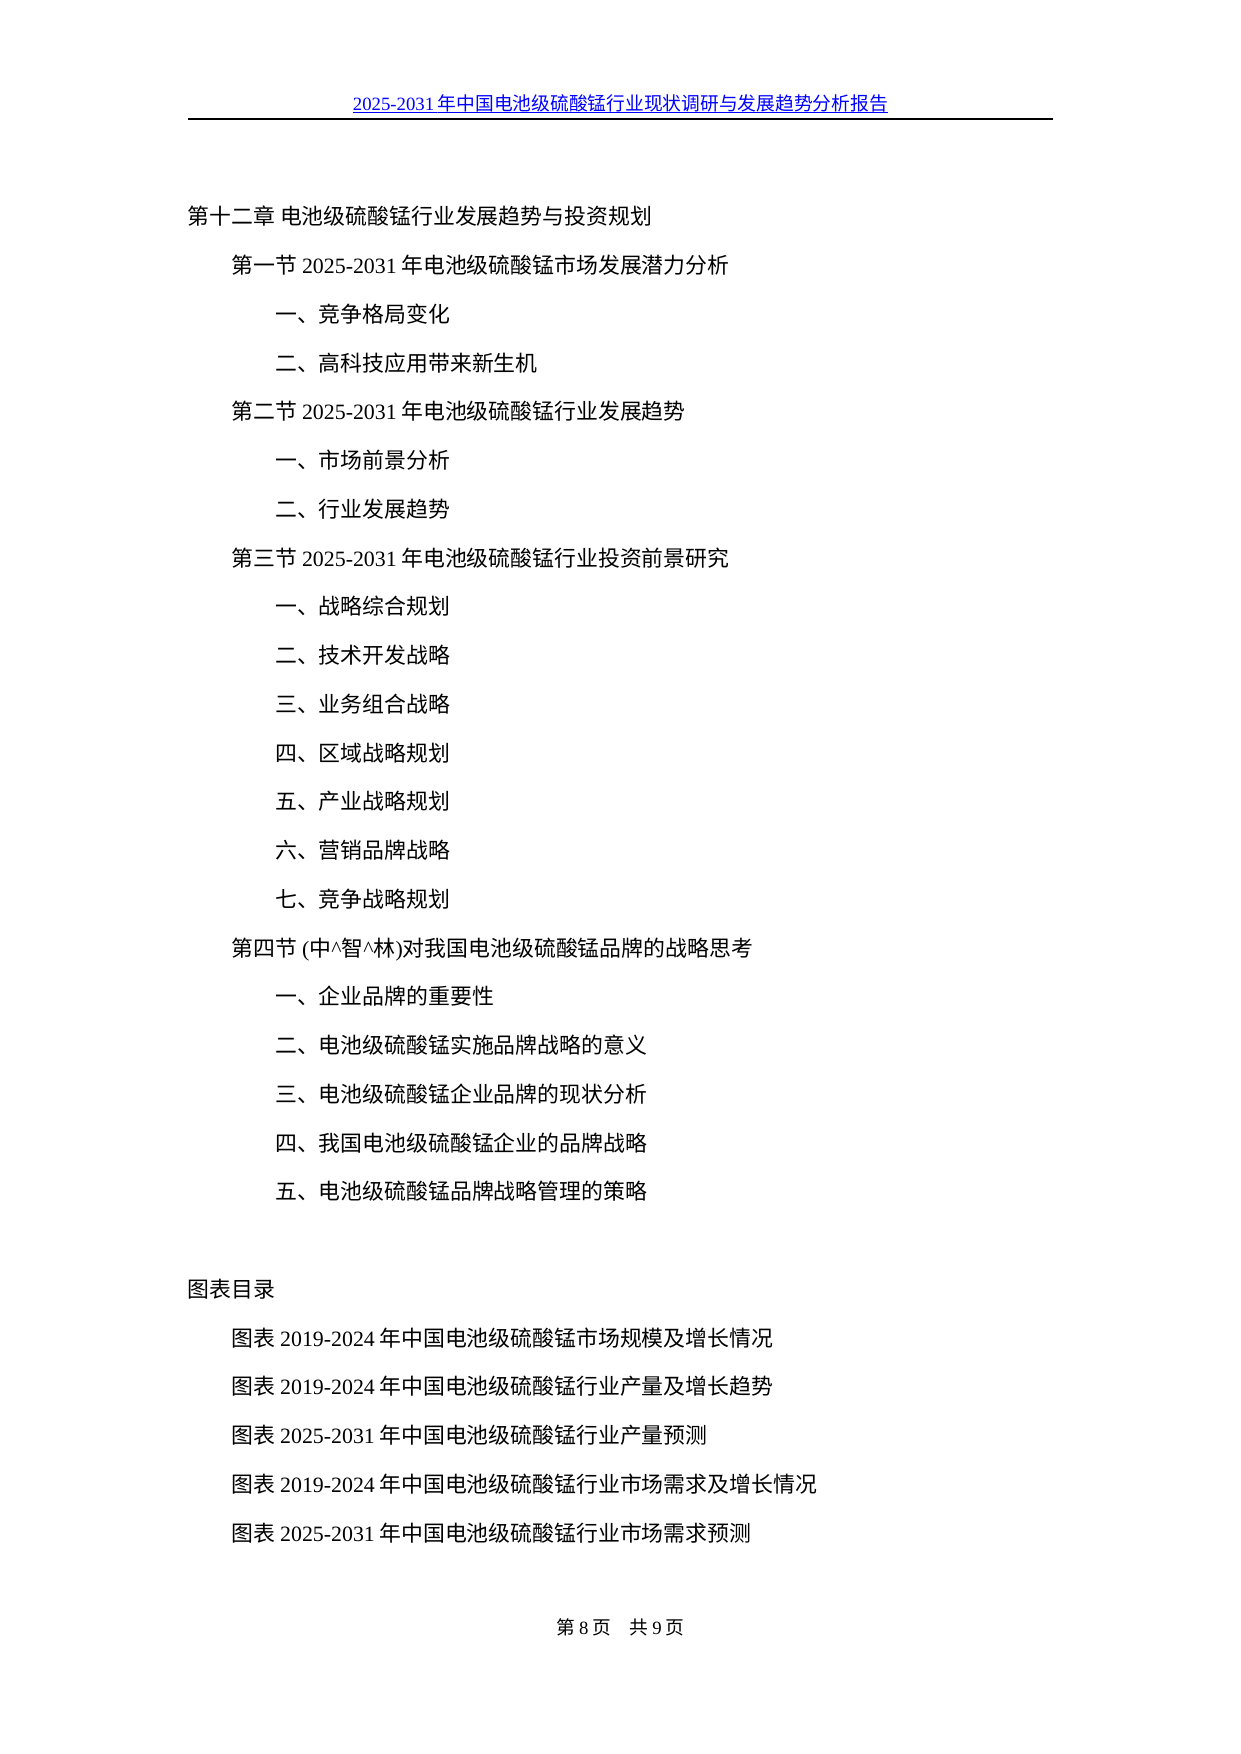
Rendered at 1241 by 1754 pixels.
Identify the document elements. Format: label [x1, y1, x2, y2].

text [187, 150, 1053, 1548]
